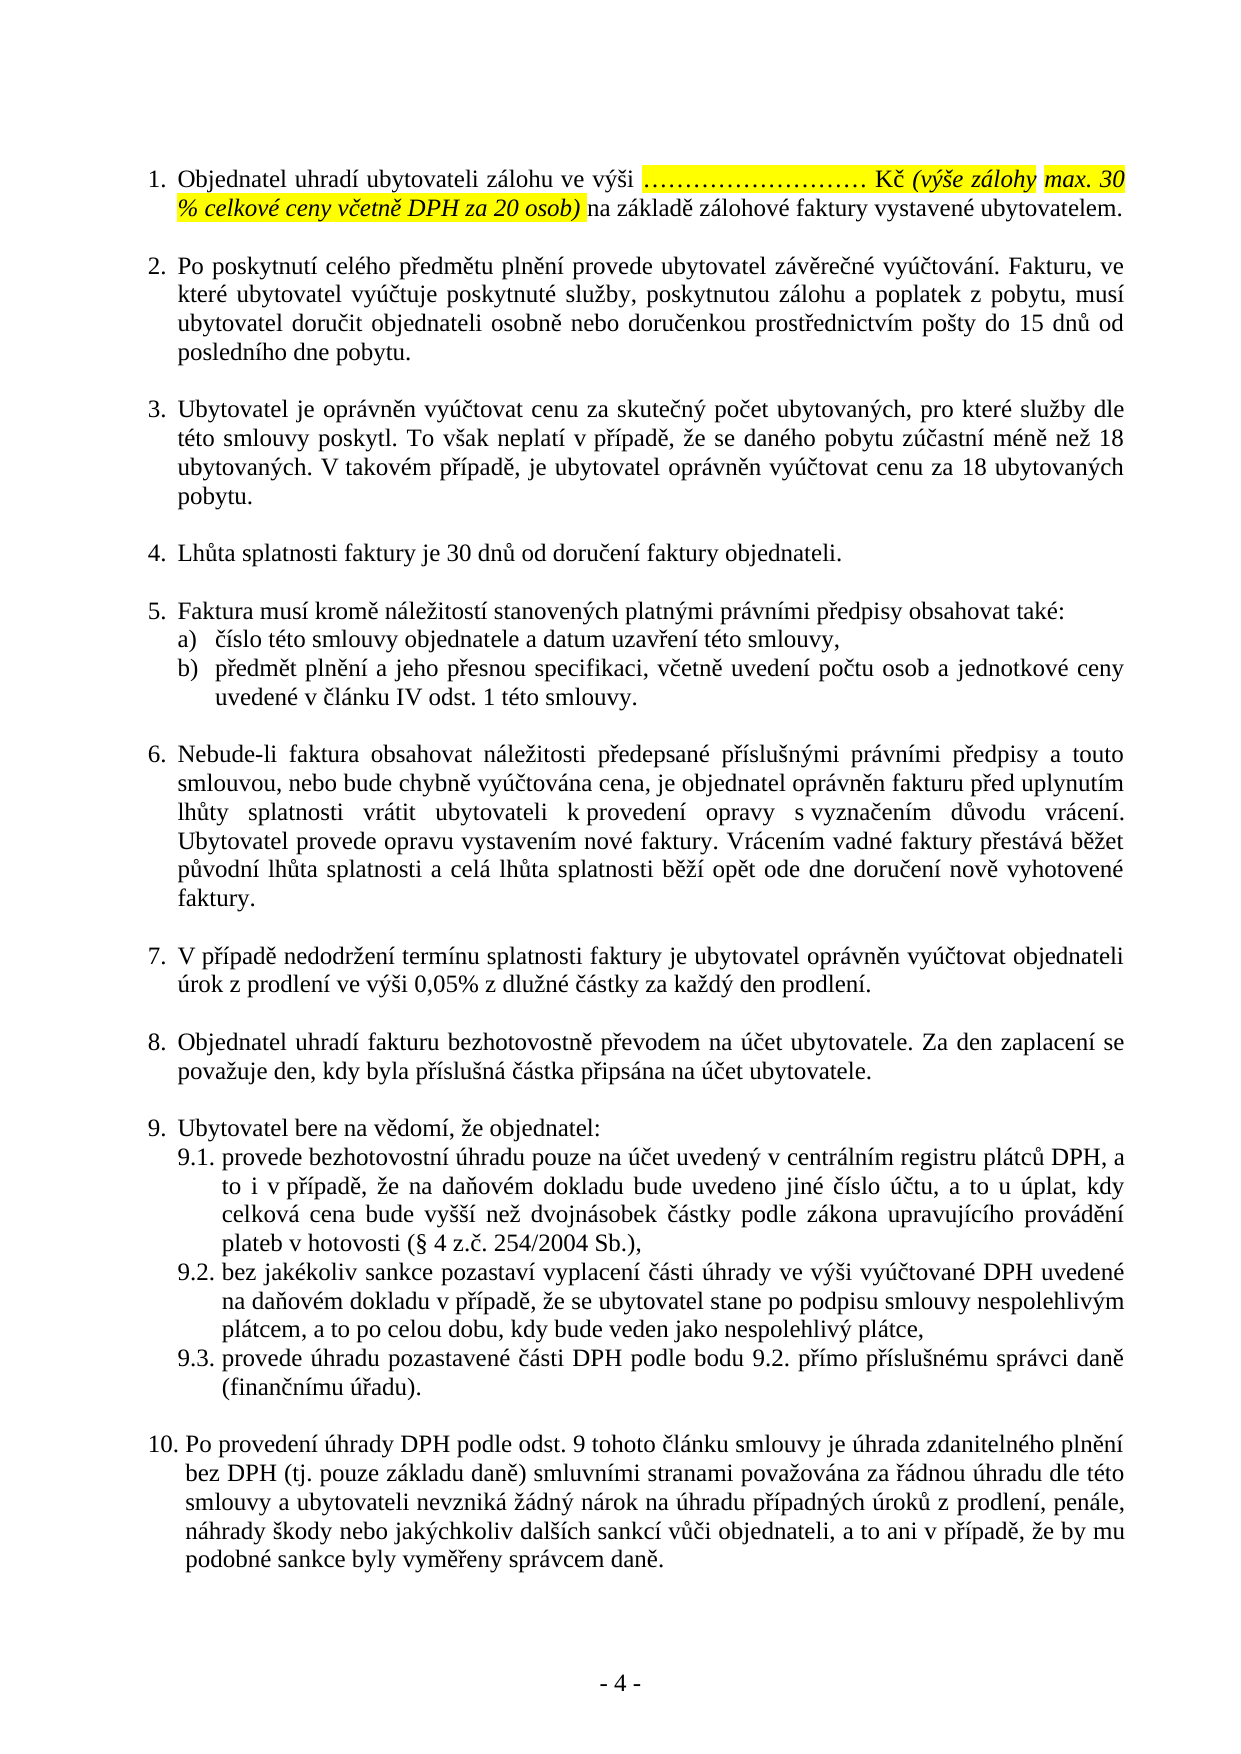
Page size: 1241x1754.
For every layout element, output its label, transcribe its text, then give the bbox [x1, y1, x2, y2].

list V případě nedodržení termínu splatnosti faktury je ubytovatel oprávněn vyúčtovat objednateli úrok z prodlení ve výši 0,05% z dlužné částky za každý den prodlení. [148, 941, 1125, 998]
list Objednatel uhradí ubytovateli zálohu ve výši ……………………… Kč (výše zálohy max. 30 % celkové ceny včetně DPH za 20 osob) na základě zálohové faktury vystavené ubytovatelem. [148, 164, 1125, 222]
list Ubytovatel bere na vědomí, že objednatel: [148, 1113, 1125, 1142]
list Lhůta splatnosti faktury je 30 dnů od doručení faktury objednateli. [148, 538, 1125, 567]
list Objednatel uhradí fakturu bezhotovostně převodem na účet ubytovatele. Za den zaplacení se považuje den, kdy byla příslušná částka připsána na účet ubytovatele. [148, 1027, 1125, 1084]
list provede úhradu pozastavené části DPH podle bodu 9.2. přímo příslušnému správci daně (finančnímu úřadu). [177, 1343, 1125, 1401]
list Po poskytnutí celého předmětu plnění provede ubytovatel závěrečné vyúčtování. Fakturu, ve které ubytovatel vyúčtuje poskytnuté služby, poskytnutou zálohu a poplatek z pobytu, musí ubytovatel doručit objednateli osobně nebo doručenkou prostřednictvím pošty do 15 dnů od posledního dne pobytu. [148, 251, 1125, 366]
list provede bezhotovostní úhradu pouze na účet uvedený v centrálním registru plátců DPH, a to i v případě, že na daňovém dokladu bude uvedeno jiné číslo účtu, a to u úplat, kdy celková cena bude vyšší než dvojnásobek částky podle zákona upravujícího provádění plateb v hotovosti (§ 4 z.č. 254/2004 Sb.), [177, 1142, 1125, 1257]
list Faktura musí kromě náležitostí stanovených platnými právními předpisy obsahovat také: [148, 596, 1125, 624]
list Po provedení úhrady DPH podle odst. 9 tohoto článku smlouvy je úhrada zdanitelného plnění bez DPH (tj. pouze základu daně) smluvními stranami považována za řádnou úhradu dle této smlouvy a ubytovateli nevzniká žádný nárok na úhradu případných úroků z prodlení, penále, náhrady škody nebo jakýchkoliv dalších sankcí vůči objednateli, a to ani v případě, že by mu podobné sankce byly vyměřeny správcem daně. [148, 1429, 1125, 1573]
list Ubytovatel je oprávněn vyúčtovat cenu za skutečný počet ubytovaných, pro které služby dle této smlouvy poskytl. To však neplatí v případě, že se daného pobytu zúčastní méně než 18 ubytovaných. V takovém případě, je ubytovatel oprávněn vyúčtovat cenu za 18 ubytovaných pobytu. [148, 394, 1125, 509]
list předmět plnění a jeho přesnou specifikaci, včetně uvedení počtu osob a jednotkové ceny uvedené v článku IV odst. 1 této smlouvy. [177, 653, 1125, 711]
list číslo této smlouvy objednatele a datum uzavření této smlouvy, [177, 624, 1125, 653]
list bez jakékoliv sankce pozastaví vyplacení části úhrady ve výši vyúčtované DPH uvedené na daňovém dokladu v případě, že se ubytovatel stane po podpisu smlouvy nespolehlivým plátcem, a to po celou dobu, kdy bude veden jako nespolehlivý plátce, [177, 1257, 1125, 1343]
list Nebude-li faktura obsahovat náležitosti předepsané příslušnými právními předpisy a touto smlouvou, nebo bude chybně vyúčtována cena, je objednatel oprávněn fakturu před uplynutím lhůty splatnosti vrátit ubytovateli k provedení opravy s vyznačením důvodu vrácení. Ubytovatel provede opravu vystavením nové faktury. Vrácením vadné faktury přestává běžet původní lhůta splatnosti a celá lhůta splatnosti běží opět ode dne doručení nově vyhotovené faktury. [148, 739, 1125, 912]
